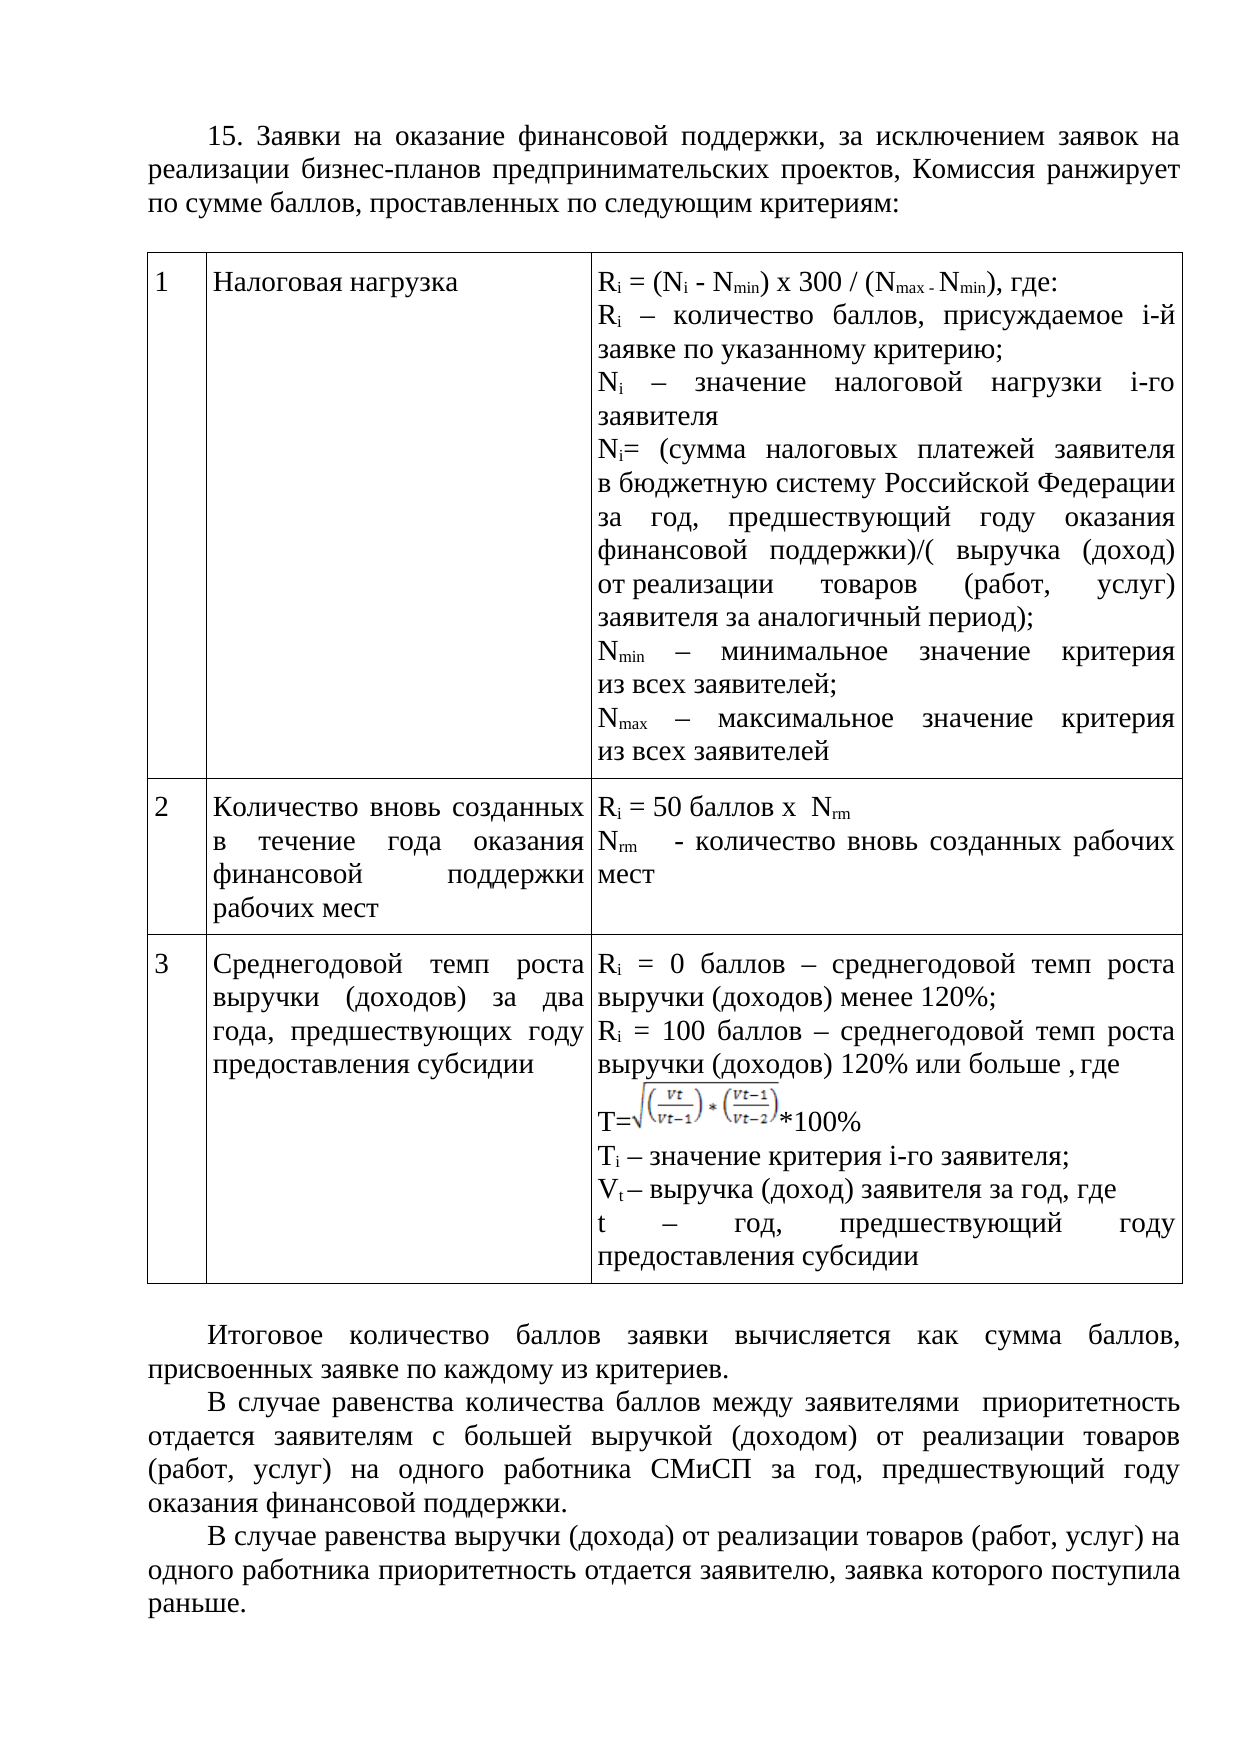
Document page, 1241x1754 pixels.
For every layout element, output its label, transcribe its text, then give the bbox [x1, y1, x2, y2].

table_cell 3 [148, 935, 206, 1283]
table_cell Ri = 0 баллов – среднегодовой темп роста выручки (доходов) менее 120%; Ri = 100 баллов – среднегодовой темп роста выручки (доходов) 120% или больше , где T=*100% Тi – значение критерия i-го заявителя; Vt – выручка (доход) заявителя за год, где t – год, предшествующий году предоставления субсидии [592, 935, 1182, 1283]
table_cell Количество вновь созданных в течение года оказания финансовой поддержки рабочих мест [207, 779, 591, 934]
table_cell 2 [148, 779, 206, 934]
table_header Ri = (Ni - Nmin) x 300 / (Nmax - Nmin), где: Ri – количество баллов, присуждаемое i-й заявке по указанному критерию; Ni – значение налоговой нагрузки i-го заявителя Ni= (сумма налоговых платежей заявителя в бюджетную систему Российской Федерации за год, предшествующий году оказания финансовой поддержки)/( выручка (доход) от реализации товаров (работ, услуг) заявителя за аналогичный период); Nmin – минимальное значение критерия из всех заявителей; Nmax – максимальное значение критерия из всех заявителей [592, 253, 1182, 778]
table_cell Среднегодовой темп роста выручки (доходов) за два года, предшествующих году предоставления субсидии [207, 935, 591, 1283]
text 15. Заявки на оказание финансовой поддержки, за исключением заявок на реализации бизнес-планов предпринимательских проектов, Комиссия ранжирует по сумме баллов, проставленных по следующим критериям: [148, 118, 1181, 219]
table_header Налоговая нагрузка [207, 253, 591, 778]
text В случае равенства выручки (дохода) от реализации товаров (работ, услуг) на одного работника приоритетность отдается заявителю, заявка которого поступила раньше. [148, 1518, 1181, 1619]
text В случае равенства количества баллов между заявителями приоритетность отдается заявителям с большей выручкой (доходом) от реализации товаров (работ, услуг) на одного работника СМиСП за год, предшествующий году оказания финансовой поддержки. [148, 1384, 1181, 1518]
text Итоговое количество баллов заявки вычисляется как сумма баллов, присвоенных заявке по каждому из критериев. [148, 1317, 1181, 1384]
table_header 1 [148, 253, 206, 778]
table_cell Ri = 50 баллов х Nrm Nrm - количество вновь созданных рабочих мест [592, 779, 1182, 934]
picture [631, 1080, 779, 1132]
